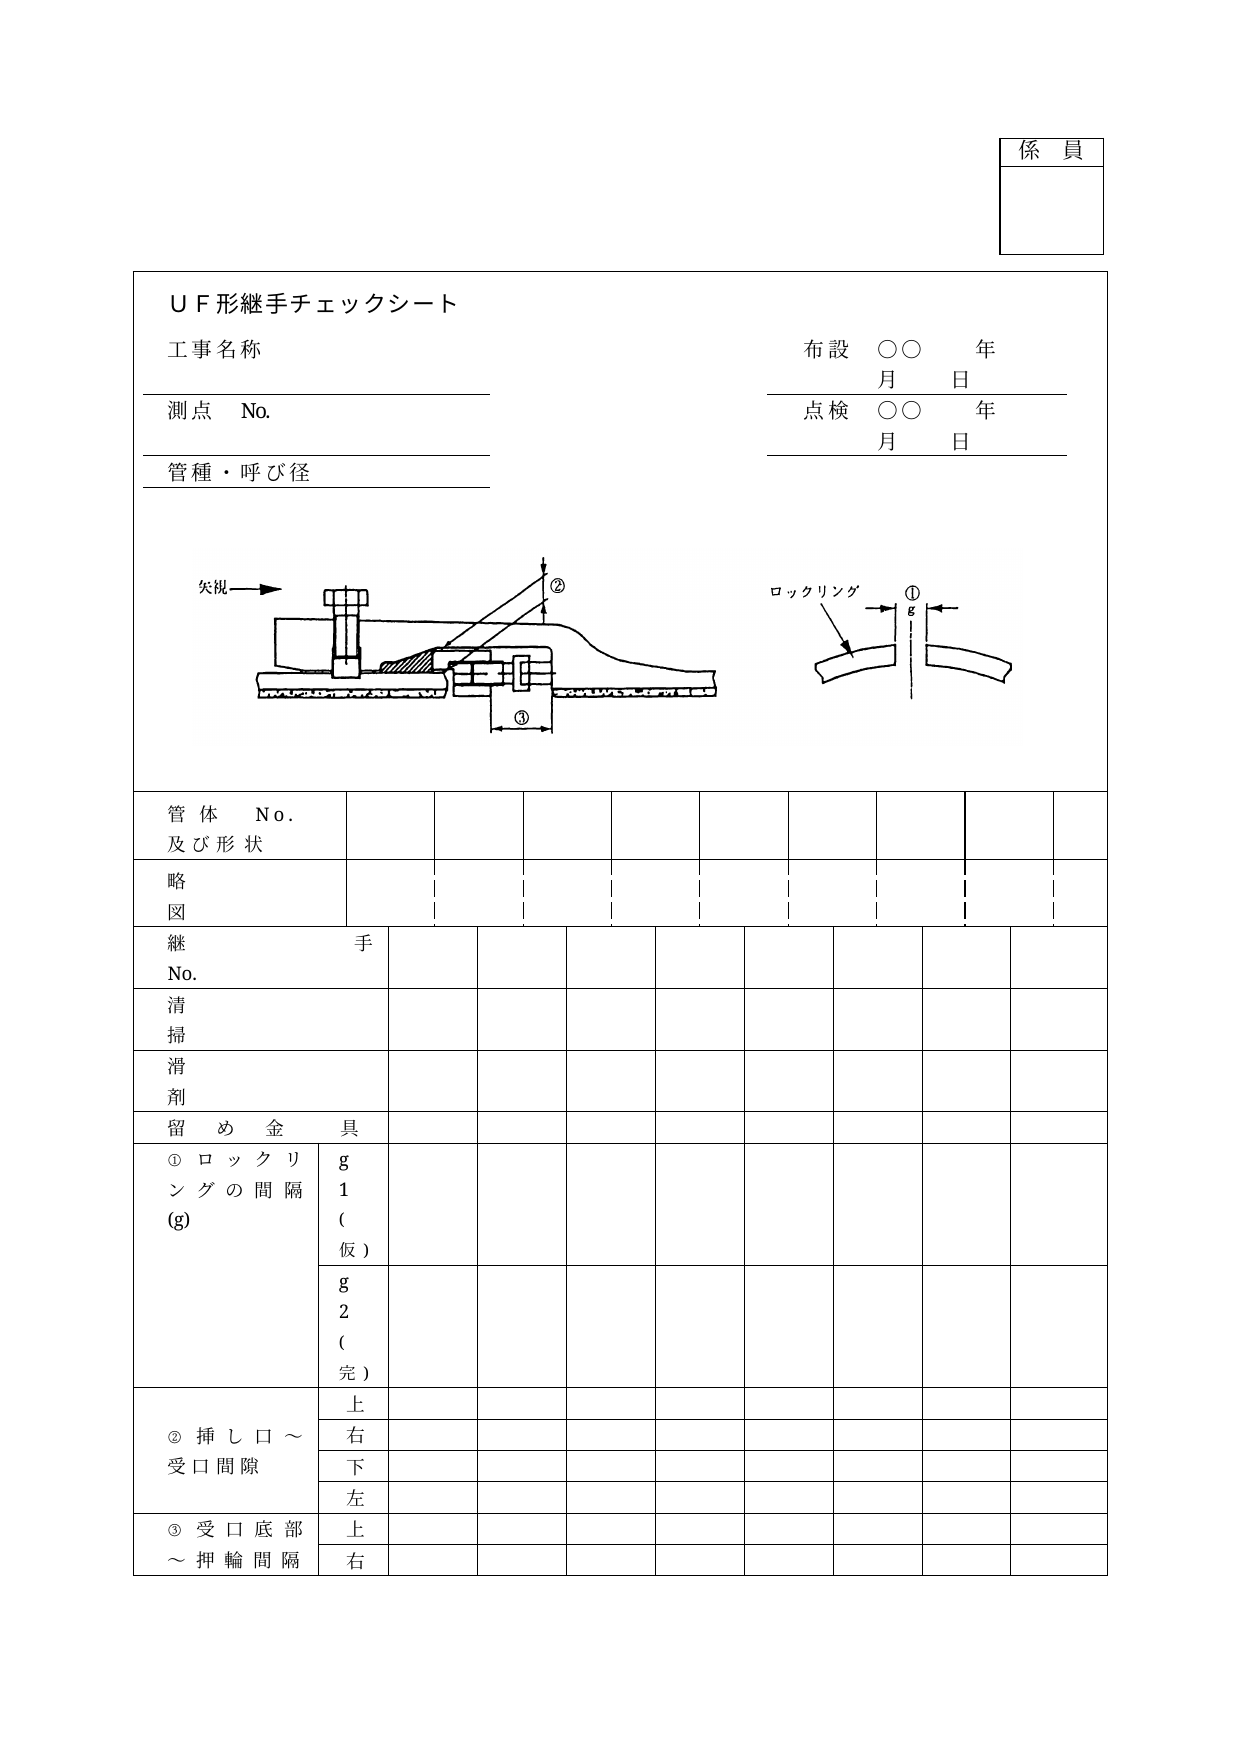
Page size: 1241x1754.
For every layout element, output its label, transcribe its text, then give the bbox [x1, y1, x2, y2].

table_cell [923, 1420, 1010, 1450]
table_cell [389, 1451, 477, 1481]
table_header ＵＦ形継手チェックシート [134, 272, 1107, 791]
table_cell [656, 1482, 744, 1512]
table_cell g1(仮) [319, 1144, 388, 1265]
table_cell [745, 1266, 833, 1387]
table_cell [1011, 1420, 1107, 1450]
table_cell [389, 1112, 477, 1142]
table_cell [745, 1420, 833, 1450]
table_cell [745, 1388, 833, 1418]
table_cell [567, 1144, 655, 1265]
table_cell [1011, 1388, 1107, 1418]
table_cell [478, 1420, 566, 1450]
table_cell g2(完) [319, 1266, 388, 1387]
table_cell ②挿し口～受口間隙 [134, 1388, 318, 1512]
table_cell [656, 1545, 744, 1575]
table_cell [389, 1266, 477, 1387]
table_cell [389, 1545, 477, 1575]
table_cell [567, 1112, 655, 1142]
table_cell 上 [319, 1388, 388, 1418]
table_cell [923, 989, 1010, 1049]
table_cell [834, 1420, 922, 1450]
table_cell [1011, 1112, 1107, 1142]
table_cell [834, 1545, 922, 1575]
table_cell [478, 1266, 566, 1387]
table_cell [923, 927, 1010, 988]
table_cell [1053, 860, 1107, 926]
table_cell [567, 989, 655, 1049]
table_cell [1011, 1451, 1107, 1481]
table_cell [923, 1144, 1010, 1265]
table_cell ③受口底部～押輪間隔又は締め付けトルク [134, 1514, 318, 1575]
table_cell [656, 1112, 744, 1142]
table_cell [523, 860, 611, 926]
table_cell [656, 1388, 744, 1418]
table_cell [1011, 1051, 1107, 1111]
table_cell [567, 1545, 655, 1575]
table_cell 上 [319, 1514, 388, 1544]
table_cell [966, 792, 1053, 858]
table_cell [347, 860, 434, 926]
table_cell [389, 1420, 477, 1450]
table_cell [389, 927, 477, 988]
table_cell 下 [319, 1451, 388, 1481]
table_cell 略 図 [134, 860, 346, 926]
picture [191, 548, 1023, 746]
table_cell [611, 860, 700, 926]
table_cell [923, 1266, 1010, 1387]
table_cell [435, 860, 523, 926]
table_cell [1011, 1514, 1107, 1544]
table_cell [923, 1514, 1010, 1544]
table_cell [389, 1388, 477, 1418]
table_cell [567, 1266, 655, 1387]
table_cell [834, 1451, 922, 1481]
table_cell 右 [319, 1420, 388, 1450]
table_cell [834, 1051, 922, 1111]
table_cell [478, 1144, 566, 1265]
table_cell [923, 1051, 1010, 1111]
table_cell [923, 1112, 1010, 1142]
table_cell [923, 1545, 1010, 1575]
table_cell [965, 860, 1053, 926]
table_cell [745, 1144, 833, 1265]
table_cell [567, 1514, 655, 1544]
table_cell [877, 792, 964, 858]
table_cell [700, 792, 788, 858]
table_cell [1011, 1266, 1107, 1387]
table_cell [656, 1266, 744, 1387]
table_cell [524, 792, 611, 858]
table_cell [478, 1482, 566, 1512]
table_cell [834, 1482, 922, 1512]
table_cell [478, 989, 566, 1049]
table_cell [700, 860, 788, 926]
table_cell [745, 1051, 833, 1111]
table_cell [656, 1051, 744, 1111]
table_cell 継 手 No. [134, 927, 388, 988]
table_cell [834, 1144, 922, 1265]
table_cell [1011, 1144, 1107, 1265]
table_cell [745, 1451, 833, 1481]
table_cell [347, 792, 434, 858]
table_cell [567, 1051, 655, 1111]
table_cell [567, 1482, 655, 1512]
table_cell [745, 1545, 833, 1575]
table_cell [745, 1112, 833, 1142]
table_cell [389, 989, 477, 1049]
table_cell 清 掃 [134, 989, 388, 1049]
table_cell [567, 927, 655, 988]
table_cell ①ロックリングの間隔(g) [134, 1144, 318, 1387]
table_cell [389, 1482, 477, 1512]
table_cell 留め金具 [134, 1112, 388, 1142]
table_cell [1011, 927, 1107, 988]
table_cell [478, 1545, 566, 1575]
table_cell [567, 1451, 655, 1481]
table_cell [876, 860, 965, 926]
table_cell [745, 1514, 833, 1544]
table_cell [834, 1514, 922, 1544]
table_cell [435, 792, 523, 858]
table_cell 左 [319, 1482, 388, 1512]
table_cell [478, 1112, 566, 1142]
table_cell [745, 1482, 833, 1512]
table_cell [923, 1451, 1010, 1481]
table_cell [834, 1266, 922, 1387]
table_cell [1011, 989, 1107, 1049]
table_cell [834, 1388, 922, 1418]
table_cell [788, 860, 876, 926]
table_cell [1011, 1482, 1107, 1512]
table_cell [656, 927, 744, 988]
table_cell [656, 1451, 744, 1481]
table_cell [478, 1451, 566, 1481]
table_cell [745, 927, 833, 988]
table_cell [834, 1112, 922, 1142]
table_cell [789, 792, 876, 858]
table_cell [834, 989, 922, 1049]
table_cell 管体No.及び形状 [134, 792, 346, 858]
table_cell [656, 989, 744, 1049]
table_cell [389, 1144, 477, 1265]
table_cell [656, 1144, 744, 1265]
table_cell [656, 1420, 744, 1450]
table_cell 滑 剤 [134, 1051, 388, 1111]
table_cell [1011, 1545, 1107, 1575]
table_cell [478, 1514, 566, 1544]
table_cell [478, 1051, 566, 1111]
table_cell [389, 1051, 477, 1111]
table_cell [834, 927, 922, 988]
table_cell [478, 927, 566, 988]
table_cell [656, 1514, 744, 1544]
table_cell [478, 1388, 566, 1418]
table_cell [567, 1388, 655, 1418]
table_cell [745, 989, 833, 1049]
table_cell [923, 1388, 1010, 1418]
table_cell [389, 1514, 477, 1544]
table_cell 右 [319, 1545, 388, 1575]
table_cell [567, 1420, 655, 1450]
table_cell [612, 792, 699, 858]
table_cell [1054, 792, 1107, 858]
table_cell [923, 1482, 1010, 1512]
